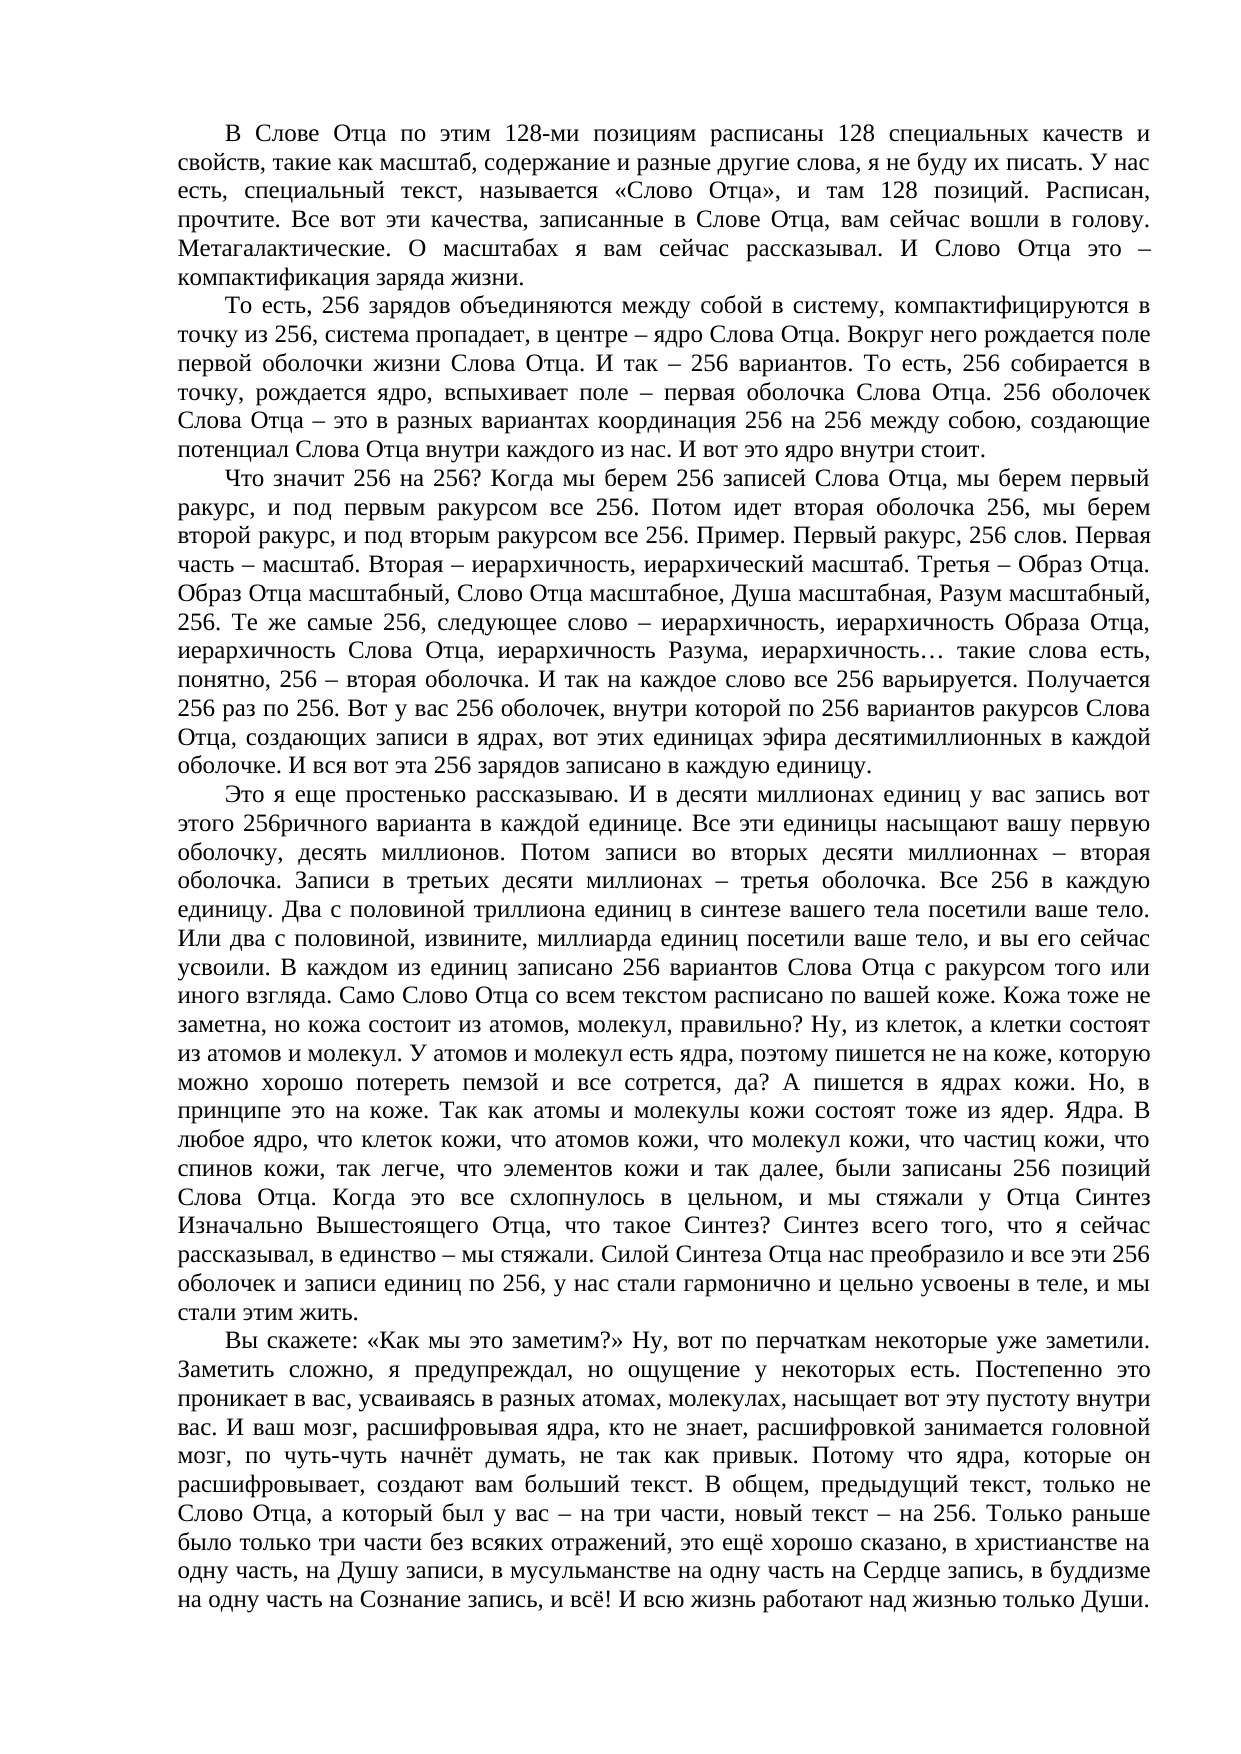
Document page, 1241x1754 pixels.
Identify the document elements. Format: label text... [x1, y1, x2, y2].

text Это я еще простенько рассказываю. И в десяти миллионах единиц у вас запись вот этого 256ричного варианта в каждой единице. Все эти единицы насыщают вашу первую оболочку, десять миллионов. Потом записи во вторых десяти миллионнах – вторая оболочка. Записи в третьих десяти миллионах – третья оболочка. Все 256 в каждую единицу. Два с половиной триллиона единиц в синтезе вашего тела посетили ваше тело. Или два с половиной, извините, миллиарда единиц посетили ваше тело, и вы его сейчас усвоили. В каждом из единиц записано 256 вариантов Слова Отца с ракурсом того или иного взгляда. Само Слово Отца со всем текстом расписано по вашей коже. Кожа тоже не заметна, но кожа состоит из атомов, молекул, правильно? Ну, из клеток, а клетки состоят из атомов и молекул. У атомов и молекул есть ядра, поэтому пишется не на коже, которую можно хорошо потереть пемзой и все сотрется, да? А пишется в ядрах кожи. Но, в принципе это на коже. Так как атомы и молекулы кожи состоят тоже из ядер. Ядра. В любое ядро, что клеток кожи, что атомов кожи, что молекул кожи, что частиц кожи, что спинов кожи, так легче, что элементов кожи и так далее, были записаны 256 позиций Слова Отца. Когда это все схлопнулось в цельном, и мы стяжали у Отца Синтез Изначально Вышестоящего Отца, что такое Синтез? Синтез всего того, что я сейчас рассказывал, в единство – мы стяжали. Силой Синтеза Отца нас преобразило и все эти 256 оболочек и записи единиц по 256, у нас стали гармонично и цельно усвоены в теле, и мы стали этим жить. [177, 779, 1152, 1326]
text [177, 1326, 1152, 1613]
text Что значит 256 на 256? Когда мы берем 256 записей Слова Отца, мы берем первый ракурс, и под первым ракурсом все 256. Потом идет вторая оболочка 256, мы берем второй ракурс, и под вторым ракурсом все 256. Пример. Первый ракурс, 256 слов. Первая часть – масштаб. Вторая – иерархичность, иерархический масштаб. Третья – Образ Отца. Образ Отца масштабный, Слово Отца масштабное, Душа масштабная, Разум масштабный, 256. Те же самые 256, следующее слово – иерархичность, иерархичность Образа Отца, иерархичность Слова Отца, иерархичность Разума, иерархичность… такие слова есть, понятно, 256 – вторая оболочка. И так на каждое слово все 256 варьируется. Получается 256 раз по 256. Вот у вас 256 оболочек, внутри которой по 256 вариантов ракурсов Слова Отца, создающих записи в ядрах, вот этих единицах эфира десятимиллионных в каждой оболочке. И вся вот эта 256 зарядов записано в каждую единицу. [177, 463, 1152, 779]
text То есть, 256 зарядов объединяются между собой в систему, компактифицируются в точку из 256, система пропадает, в центре – ядро Слова Отца. Вокруг него рождается поле первой оболочки жизни Слова Отца. И так – 256 вариантов. То есть, 256 собирается в точку, рождается ядро, вспыхивает поле – первая оболочка Слова Отца. 256 оболочек Слова Отца – это в разных вариантах координация 256 на 256 между собою, создающие потенциал Слова Отца внутри каждого из нас. И вот это ядро внутри стоит. [177, 291, 1152, 463]
text В Слове Отца по этим 128-ми позициям расписаны 128 специальных качеств и свойств, такие как масштаб, содержание и разные другие слова, я не буду их писать. У нас есть, специальный текст, называется «Слово Отца», и там 128 позиций. Расписан, прочтите. Все вот эти качества, записанные в Слове Отца, вам сейчас вошли в голову. Метагалактические. О масштабах я вам сейчас рассказывал. И Слово Отца это – компактификация заряда жизни. [177, 118, 1152, 291]
